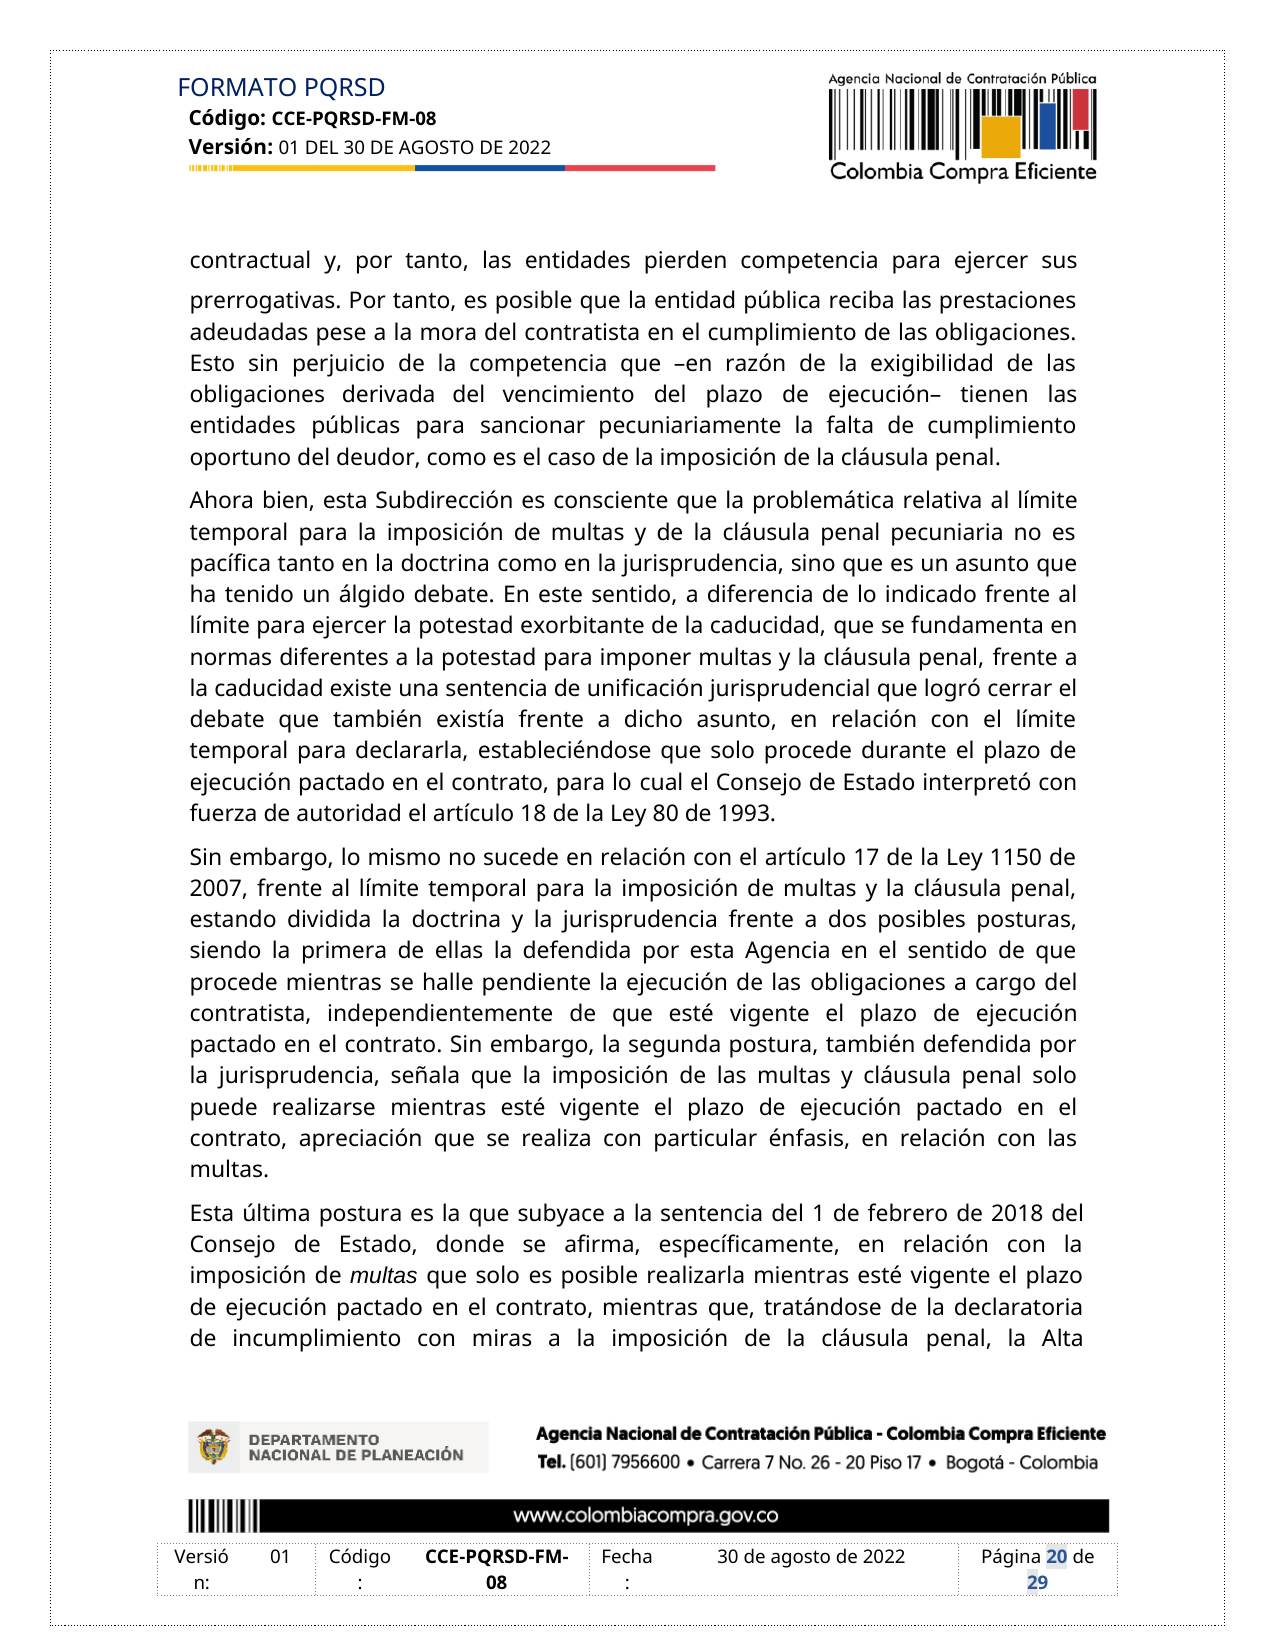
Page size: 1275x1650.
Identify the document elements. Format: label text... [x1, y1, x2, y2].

text Sin embargo, lo mismo no sucede en relación con el artículo 17 de la Ley 1150 de 2007, frente al límite temporal para la imposición de multas y la cláusula penal, estando dividida la doctrina y la jurisprudencia frente a dos posibles posturas, siendo la primera de ellas la defendida por esta Agencia en el sentido de que procede mientras se halle pendiente la ejecución de las obligaciones a cargo del contratista, independientemente de que esté vigente el plazo de ejecución pactado en el contrato. Sin embargo, la segunda postura, también defendida por la jurisprudencia, señala que la imposición de las multas y cláusula penal solo puede realizarse mientras esté vigente el plazo de ejecución pactado en el contrato, apreciación que se realiza con particular énfasis, en relación con las multas. [189, 840, 1077, 1184]
picture [187, 160, 719, 174]
text Es importante precisar frente a la competencia temporal para la imposición de potestades exorbitantes que, si el contrato fue liquidado, la Administración no podrá imponer sanciones pecuniarias al contratista incumplido, como las multas, toda vez que –encontrándose las partes a paz y salvo– finaliza la relación contractual y, por tanto, las entidades pierden competencia para ejercer sus prerrogativas. Por tanto, es posible que la entidad pública reciba las prestaciones adeudadas pese a la mora del contratista en el cumplimiento de las obligaciones. Esto sin perjuicio de la competencia que –en razón de la exigibilidad de las obligaciones derivada del vencimiento del plazo de ejecución– tienen las entidades públicas para sancionar pecuniariamente la falta de cumplimiento oportuno del deudor, como es el caso de la imposición de la cláusula penal. [189, 244, 1077, 472]
picture [177, 1396, 1119, 1543]
picture [828, 72, 1101, 184]
text Ahora bien, esta Subdirección es consciente que la problemática relativa al límite temporal para la imposición de multas y de la cláusula penal pecuniaria no es pacífica tanto en la doctrina como en la jurisprudencia, sino que es un asunto que ha tenido un álgido debate. En este sentido, a diferencia de lo indicado frente al límite para ejercer la potestad exorbitante de la caducidad, que se fundamenta en normas diferentes a la potestad para imponer multas y la cláusula penal, frente a la caducidad existe una sentencia de unificación jurisprudencial que logró cerrar el debate que también existía frente a dicho asunto, en relación con el límite temporal para declararla, estableciéndose que solo procede durante el plazo de ejecución pactado en el contrato, para lo cual el Consejo de Estado interpretó con fuerza de autoridad el artículo 18 de la Ley 80 de 1993. [189, 484, 1077, 828]
